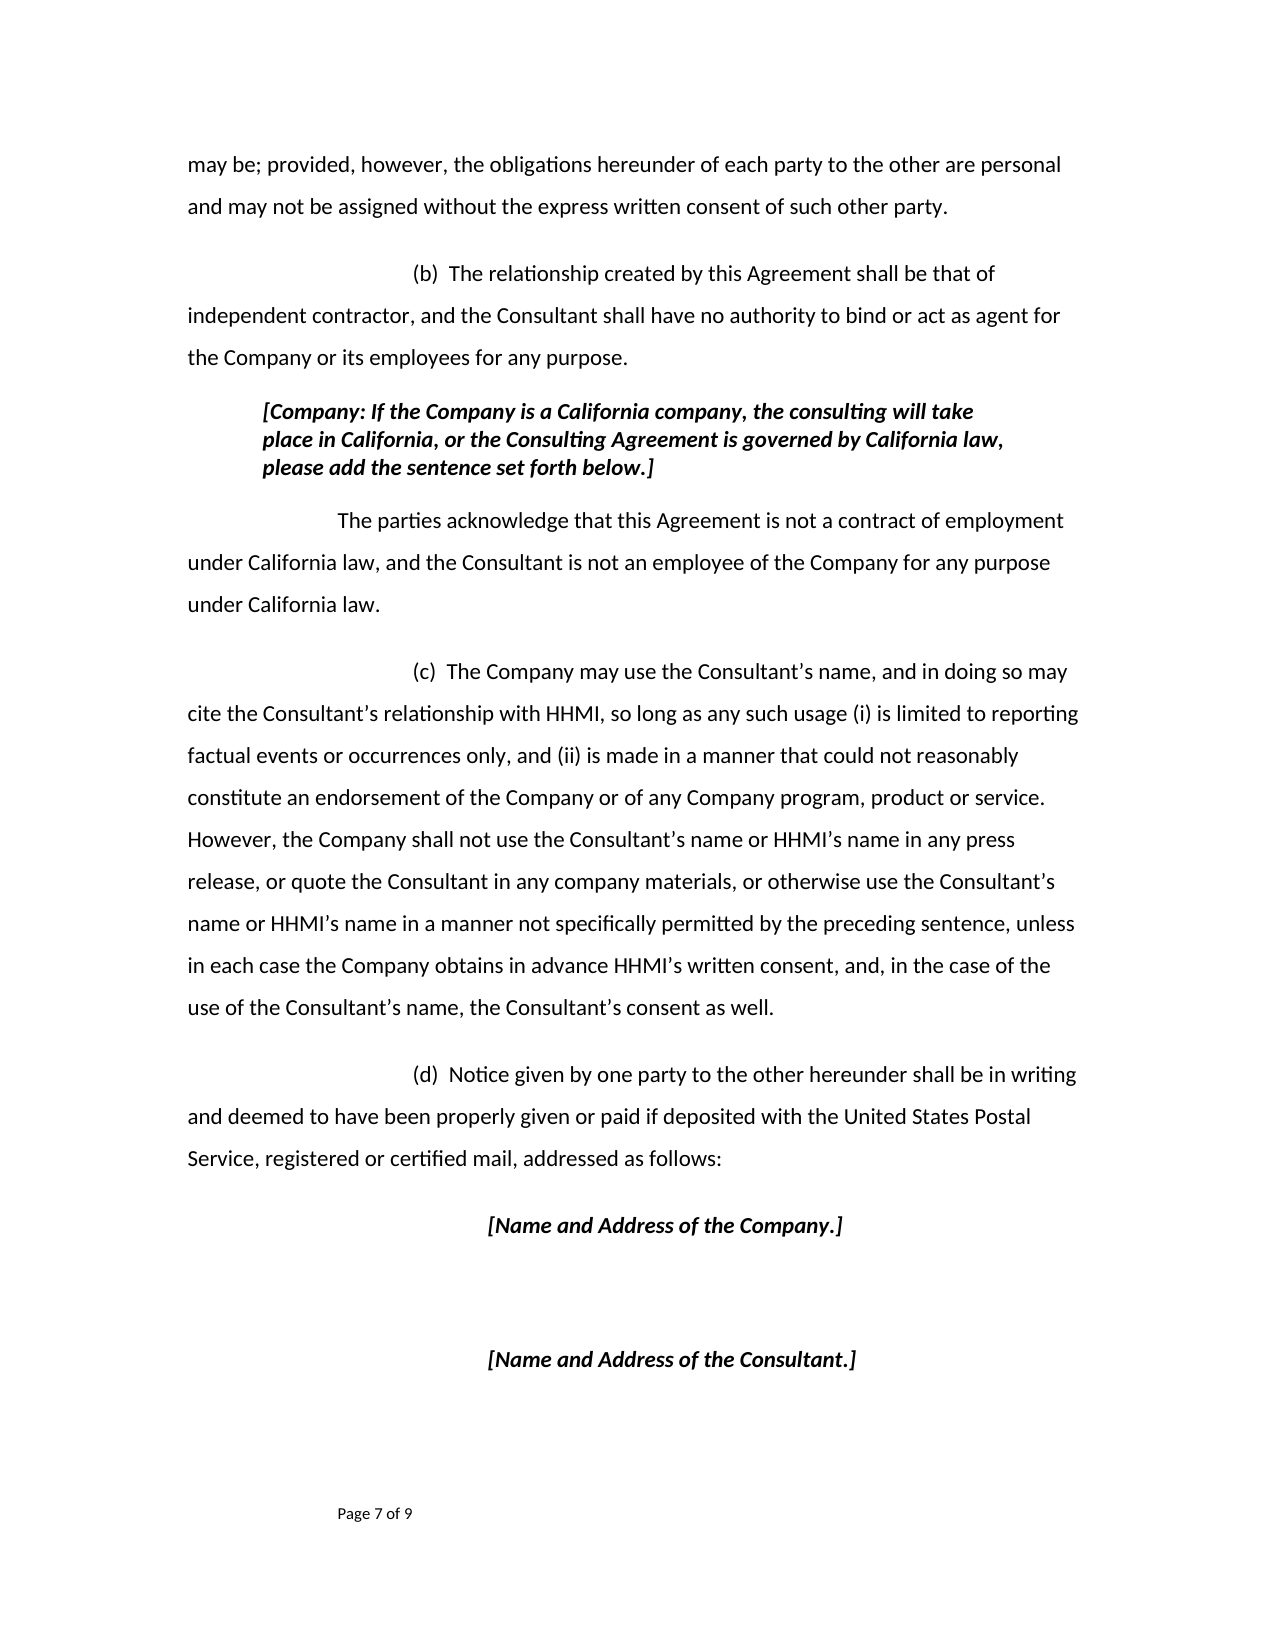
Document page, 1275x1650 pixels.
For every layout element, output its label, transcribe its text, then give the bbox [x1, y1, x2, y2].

text (c) The Company may use the Consultant’s name, and in doing so may cite the Consultant’s relationship with HHMI, so long as any such usage (i) is limited to reporting factual events or occurrences only, and (ii) is made in a manner that could not reasonably constitute an endorsement of the Company or of any Company program, product or service. However, the Company shall not use the Consultant’s name or HHMI’s name in any press release, or quote the Consultant in any company materials, or otherwise use the Consultant’s name or HHMI’s name in a manner not specifically permitted by the preceding sentence, unless in each case the Company obtains in advance HHMI’s written consent, and, in the case of the use of the Consultant’s name, the Consultant’s consent as well. [187, 657, 1087, 1021]
text [Company: If the Company is a California company, the consulting will take place in California, or the Consulting Agreement is governed by California law, please add the sentence set forth below.] [262, 397, 1012, 481]
text The parties acknowledge that this Agreement is not a contract of employment under California law, and the Consultant is not an employee of the Company for any purpose under California law. [187, 506, 1087, 618]
text [Name and Address of the Consultant.] [187, 1345, 1087, 1373]
text (b) The relationship created by this Agreement shall be that of independent contractor, and the Consultant shall have no authority to bind or act as agent for the Company or its employees for any purpose. [187, 259, 1087, 371]
text (d) Notice given by one party to the other hereunder shall be in writing and deemed to have been properly given or paid if deposited with the United States Postal Service, registered or certified mail, addressed as follows: [187, 1060, 1087, 1172]
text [187, 150, 1087, 220]
text [Name and Address of the Company.] [187, 1211, 1087, 1239]
